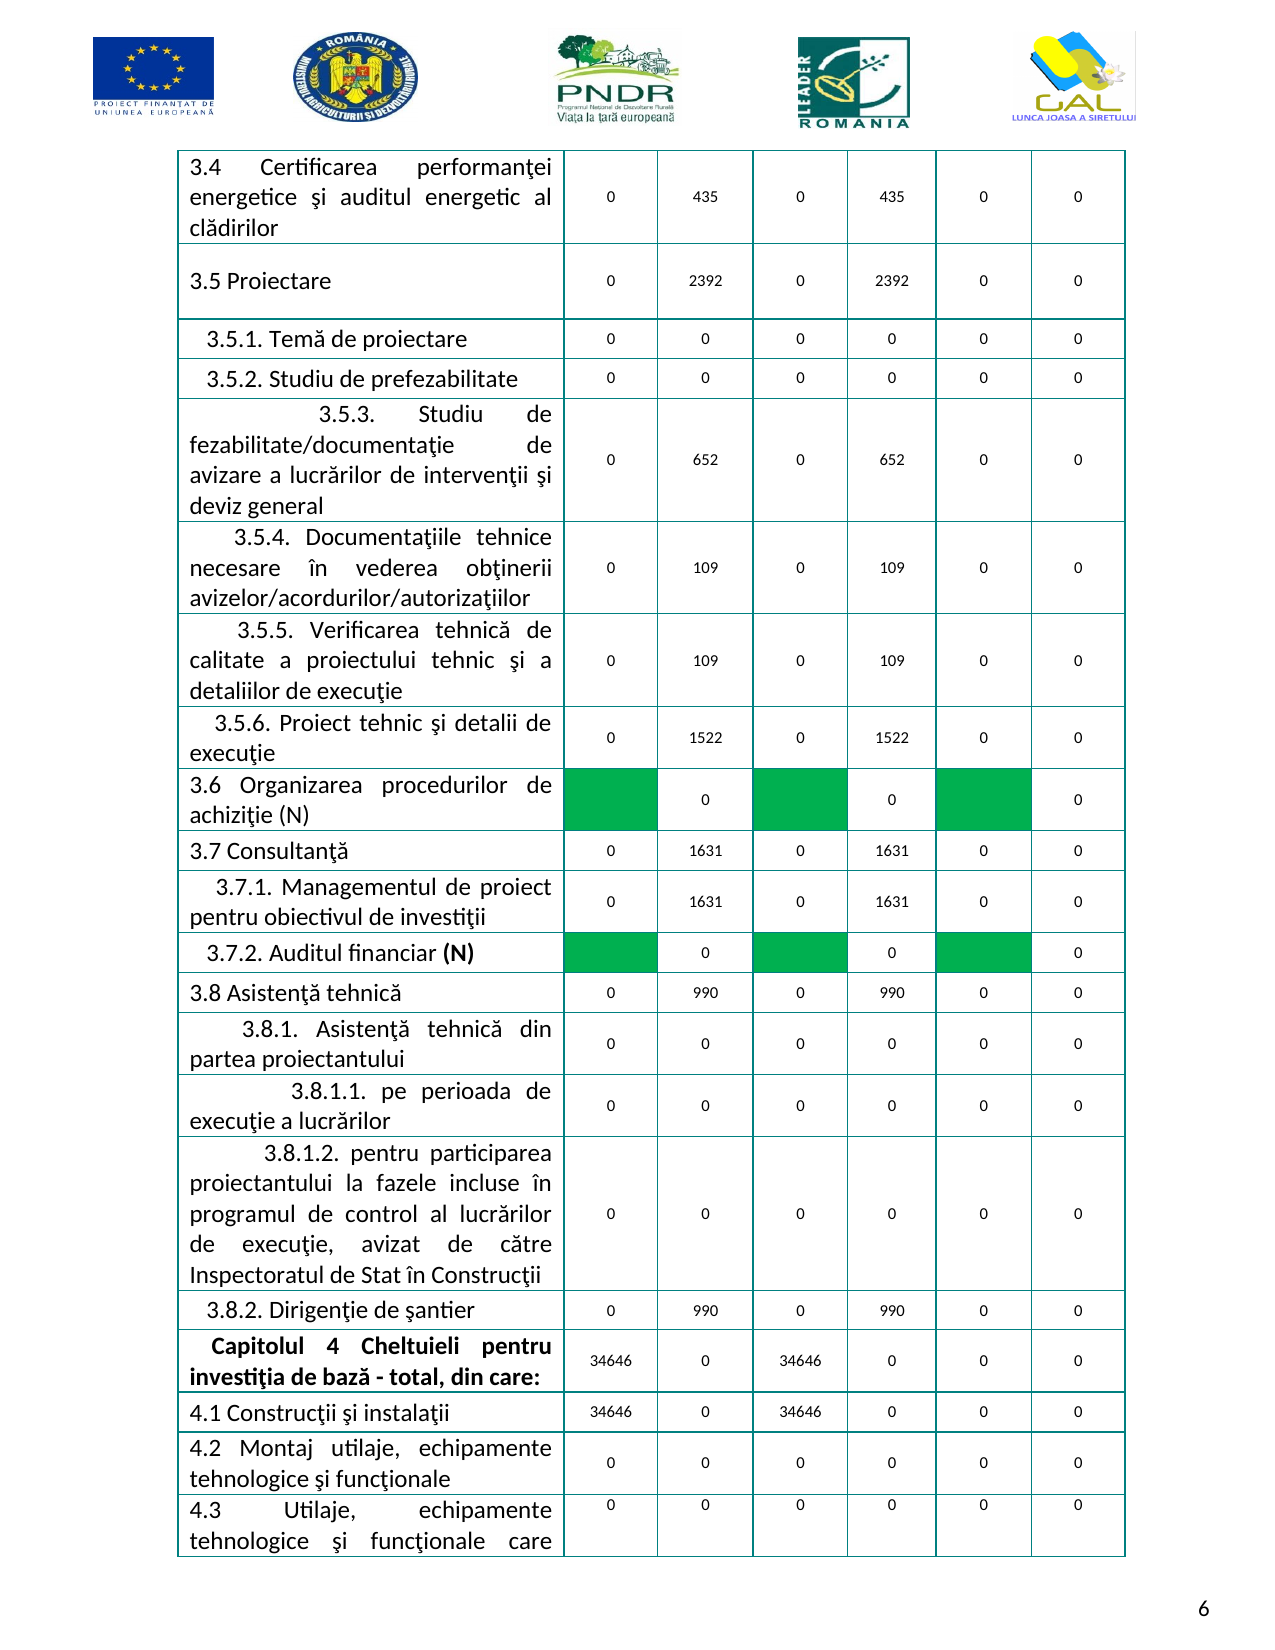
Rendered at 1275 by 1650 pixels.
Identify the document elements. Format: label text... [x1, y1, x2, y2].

table_cell 34646 [754, 1393, 847, 1431]
table_cell 4.1 Construcţii şi instalaţii [179, 1393, 563, 1431]
table_cell 3.8 Asistenţă tehnică [179, 973, 563, 1012]
table_cell 990 [848, 1291, 935, 1329]
table_cell 3.8.1.1. pe perioada de execuţie a lucrărilor [179, 1075, 563, 1136]
table_cell 0 [848, 320, 935, 357]
table_cell 435 [848, 151, 935, 243]
table_cell 0 [565, 151, 657, 243]
table_cell 34646 [565, 1393, 657, 1431]
table_cell 3.5 Proiectare [179, 244, 563, 318]
table_cell 3.8.1.2. pentru participarea proiectantului la fazele incluse în programul de control al lucrărilor de execuţie, avizat de către Inspectoratul de Stat în Construcţii [179, 1137, 563, 1289]
table_cell 0 [848, 1495, 935, 1556]
table_cell 0 [937, 1433, 1031, 1493]
table_cell 0 [754, 399, 847, 521]
table_cell 0 [565, 522, 657, 613]
table_cell 0 [754, 1291, 847, 1329]
table_cell 0 [937, 1075, 1031, 1136]
table_cell 0 [937, 1495, 1031, 1556]
table_cell 0 [937, 320, 1031, 357]
table_cell 0 [1032, 1137, 1124, 1289]
table_cell 0 [848, 769, 935, 830]
table_cell 0 [1032, 151, 1124, 243]
table_cell 0 [937, 1013, 1031, 1074]
table_cell 0 [848, 1433, 935, 1493]
table_cell 0 [937, 522, 1031, 613]
table_cell 0 [1032, 320, 1124, 357]
table_cell 3.5.4. Documentaţiile tehnice necesare în vederea obţinerii avizelor/acordurilor/autorizaţiilor [179, 522, 563, 613]
table_cell 0 [937, 151, 1031, 243]
table_cell 0 [1032, 399, 1124, 521]
table_cell 0 [565, 1291, 657, 1329]
table_cell 0 [1032, 769, 1124, 830]
table_cell 990 [658, 1291, 752, 1329]
table_cell 0 [848, 933, 935, 972]
table_cell 652 [658, 399, 752, 521]
table_cell 0 [1032, 1495, 1124, 1556]
table_cell 0 [937, 1291, 1031, 1329]
table_cell 0 [565, 1495, 657, 1556]
table_cell 0 [1032, 871, 1124, 932]
table_cell 0 [1032, 614, 1124, 706]
table_cell 0 [658, 1393, 752, 1431]
table_cell 3.4 Certificarea performanţei energetice şi auditul energetic al clădirilor [179, 151, 563, 243]
table_cell 0 [937, 1393, 1031, 1431]
table_cell 0 [658, 1433, 752, 1493]
table_cell 0 [754, 1495, 847, 1556]
table_cell 0 [1032, 244, 1124, 318]
table_cell 0 [754, 871, 847, 932]
table_cell 109 [848, 614, 935, 706]
table_cell 3.5.6. Proiect tehnic şi detalii de execuţie [179, 707, 563, 768]
table_cell 0 [658, 359, 752, 397]
table_cell 0 [565, 707, 657, 768]
table_cell 0 [937, 614, 1031, 706]
table_cell 0 [1032, 707, 1124, 768]
table_cell 3.7.2. Auditul financiar (N) [179, 933, 563, 972]
table_cell 0 [658, 1137, 752, 1289]
table_cell 0 [658, 769, 752, 830]
table_cell 4.2 Montaj utilaje, echipamente tehnologice şi funcţionale [179, 1433, 563, 1493]
table_cell 0 [658, 1330, 752, 1391]
table_cell 34646 [754, 1330, 847, 1391]
table_cell 0 [1032, 1291, 1124, 1329]
table_cell 3.6 Organizarea procedurilor de achiziţie (N) [179, 769, 563, 830]
table_cell 0 [565, 1075, 657, 1136]
table_cell 0 [565, 320, 657, 357]
table_cell 34646 [565, 1330, 657, 1391]
table_cell [565, 769, 657, 830]
table_cell 0 [1032, 1393, 1124, 1431]
table_cell 0 [565, 1433, 657, 1493]
table_cell 0 [565, 359, 657, 397]
picture [798, 37, 910, 129]
table_cell 0 [937, 707, 1031, 768]
table_cell 0 [1032, 522, 1124, 613]
table_cell 1631 [658, 871, 752, 932]
picture [93, 37, 214, 118]
table_cell 0 [658, 1495, 752, 1556]
table_cell 0 [1032, 831, 1124, 870]
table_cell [179, 1495, 563, 1556]
table_cell 0 [937, 1137, 1031, 1289]
table_cell 0 [1032, 1075, 1124, 1136]
table_cell 0 [1032, 359, 1124, 397]
table_cell 0 [1032, 1433, 1124, 1493]
table_cell 3.5.2. Studiu de prefezabilitate [179, 359, 563, 397]
table_cell 0 [565, 1013, 657, 1074]
table_cell [754, 933, 847, 972]
picture [548, 28, 682, 126]
table_cell 0 [565, 831, 657, 870]
table_cell 990 [658, 973, 752, 1012]
table_cell 0 [848, 1393, 935, 1431]
table_cell 2392 [658, 244, 752, 318]
table_cell 1631 [848, 871, 935, 932]
table_cell 0 [565, 244, 657, 318]
table_cell 0 [848, 359, 935, 397]
table_cell 3.7 Consultanţă [179, 831, 563, 870]
table_cell 0 [658, 933, 752, 972]
table_cell 0 [754, 1075, 847, 1136]
table_cell Capitolul 4 Cheltuieli pentru investiţia de bază - total, din care: [179, 1330, 563, 1391]
table_cell 0 [565, 973, 657, 1012]
table_cell [565, 933, 657, 972]
table_cell 0 [848, 1013, 935, 1074]
picture [293, 32, 418, 122]
table_cell 0 [937, 1330, 1031, 1391]
table_cell 990 [848, 973, 935, 1012]
table_cell [937, 769, 1031, 830]
table_cell 1631 [848, 831, 935, 870]
table_cell 0 [754, 614, 847, 706]
table_cell 0 [658, 320, 752, 357]
table_cell 0 [1032, 1330, 1124, 1391]
table_cell 652 [848, 399, 935, 521]
table_cell 3.5.5. Verificarea tehnică de calitate a proiectului tehnic şi a detaliilor de execuţie [179, 614, 563, 706]
table_cell 0 [754, 707, 847, 768]
table_cell 0 [754, 320, 847, 357]
table_cell 1522 [658, 707, 752, 768]
table_cell 0 [937, 973, 1031, 1012]
table_cell 0 [754, 1013, 847, 1074]
table_cell 0 [937, 399, 1031, 521]
table_cell 109 [848, 522, 935, 613]
table_cell 0 [754, 151, 847, 243]
table_cell 0 [937, 359, 1031, 397]
table_cell 0 [1032, 973, 1124, 1012]
table_cell 0 [565, 871, 657, 932]
table_cell 2392 [848, 244, 935, 318]
table_cell 0 [848, 1137, 935, 1289]
table_cell 109 [658, 614, 752, 706]
table_cell 0 [848, 1075, 935, 1136]
table_cell 3.8.2. Dirigenţie de şantier [179, 1291, 563, 1329]
table_cell 109 [658, 522, 752, 613]
table_cell 0 [754, 1433, 847, 1493]
table_cell 1522 [848, 707, 935, 768]
table_cell 0 [658, 1075, 752, 1136]
table_cell 0 [754, 831, 847, 870]
table_cell 0 [565, 614, 657, 706]
table_cell 3.7.1. Managementul de proiect pentru obiectivul de investiţii [179, 871, 563, 932]
table_cell 0 [937, 871, 1031, 932]
table_cell 3.5.1. Temă de proiectare [179, 320, 563, 357]
table_cell 0 [754, 973, 847, 1012]
table_cell 0 [754, 359, 847, 397]
table_cell 0 [937, 244, 1031, 318]
table_cell [937, 933, 1031, 972]
table_cell 3.8.1. Asistenţă tehnică din partea proiectantului [179, 1013, 563, 1074]
table_cell 3.5.3. Studiu de fezabilitate/documentaţie de avizare a lucrărilor de intervenţii şi deviz general [179, 399, 563, 521]
table_cell 0 [658, 1013, 752, 1074]
table_cell 0 [754, 522, 847, 613]
table_cell 0 [1032, 933, 1124, 972]
picture [1012, 31, 1136, 121]
table_cell 1631 [658, 831, 752, 870]
table_cell 0 [565, 399, 657, 521]
table_cell 0 [937, 831, 1031, 870]
table_cell 0 [565, 1137, 657, 1289]
table_cell 435 [658, 151, 752, 243]
table_cell 0 [754, 1137, 847, 1289]
table_cell 0 [848, 1330, 935, 1391]
table_cell 0 [754, 244, 847, 318]
table_cell 0 [1032, 1013, 1124, 1074]
table_cell [754, 769, 847, 830]
